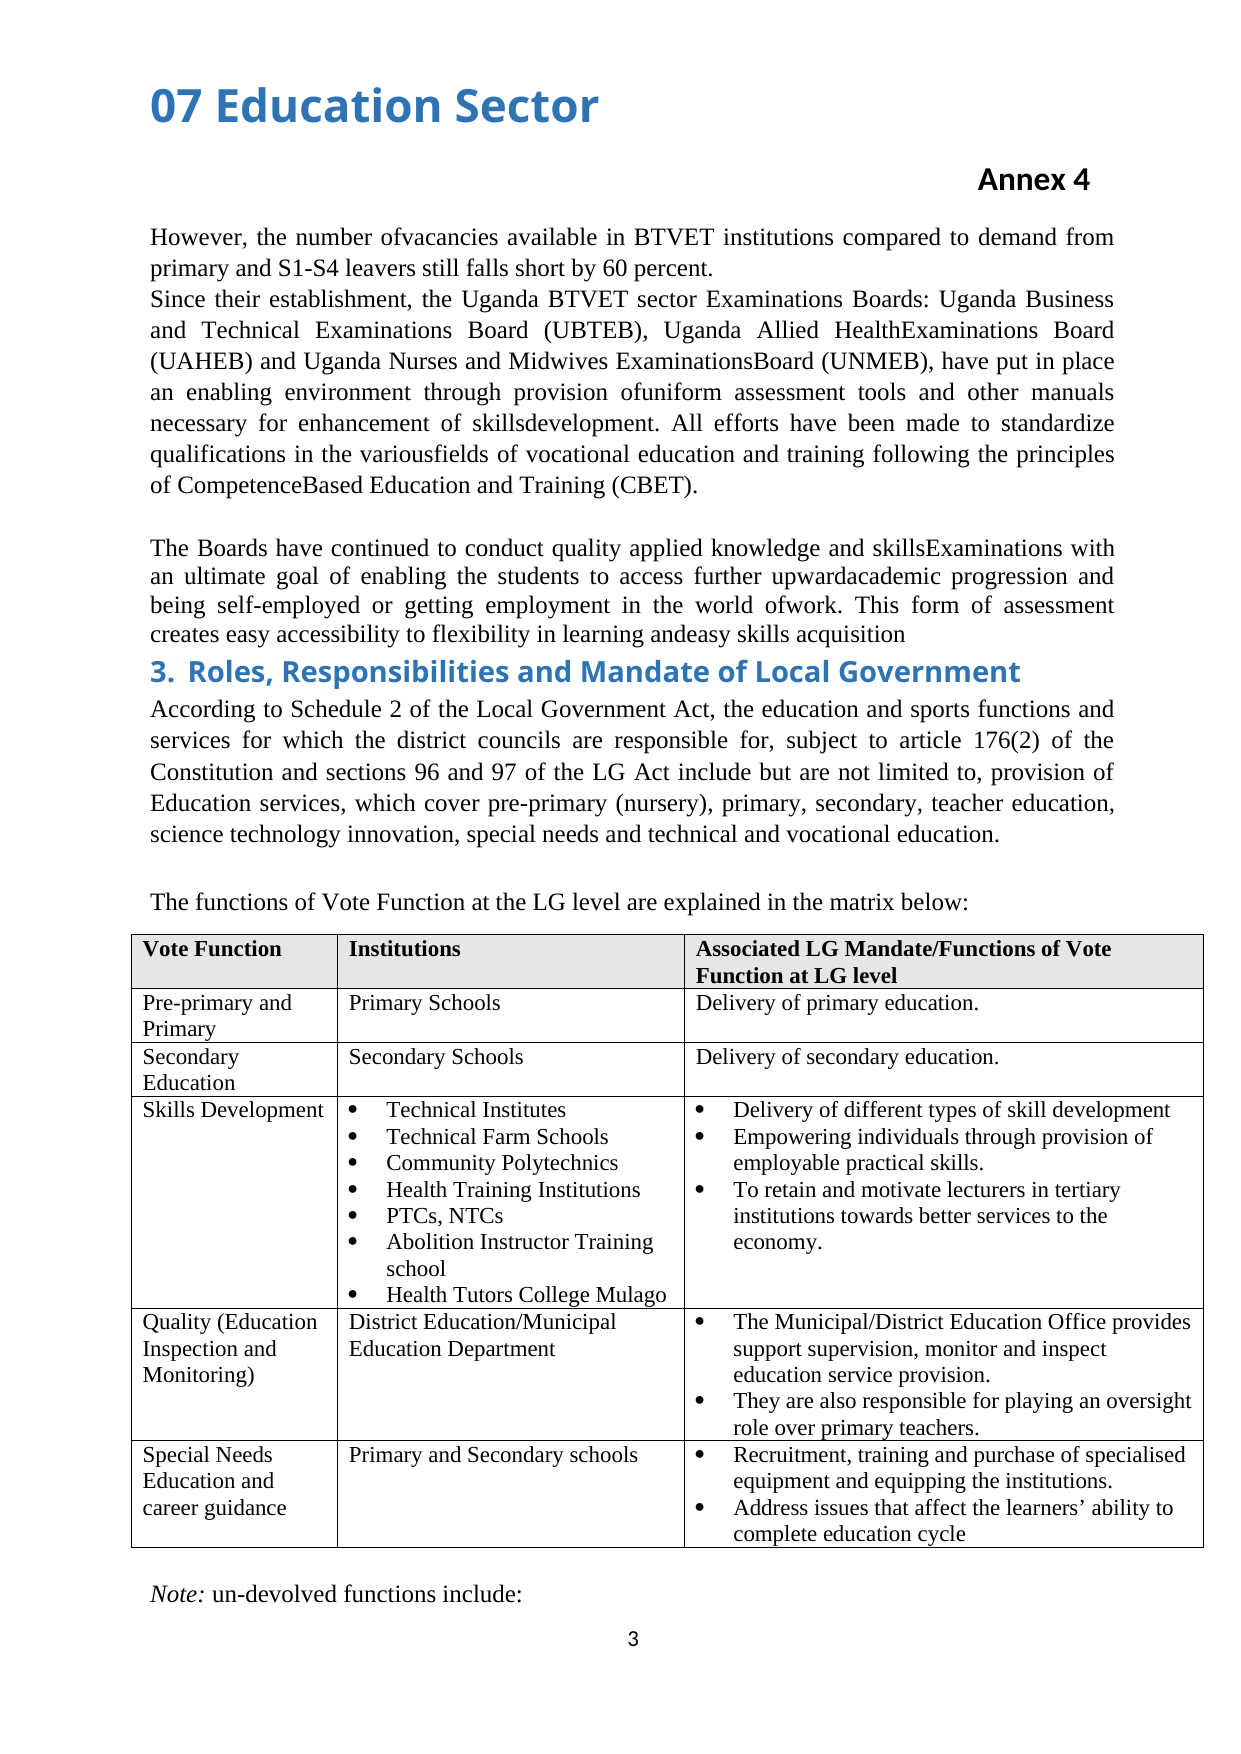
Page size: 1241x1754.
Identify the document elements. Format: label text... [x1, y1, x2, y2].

table_cell Skills Development [132, 1097, 337, 1307]
table_cell Delivery of primary education. [685, 989, 1203, 1042]
table_cell Secondary Schools [338, 1043, 684, 1096]
table_cell Special Needs Education and career guidance [132, 1441, 337, 1547]
table_header Associated LG Mandate/Functions of Vote Function at LG level [685, 935, 1203, 988]
list According to Schedule 2 of the Local Government Act, the education and sports functions and services for which the district councils are responsible for, subject to article 176(2) of the Constitution and sections 96 and 97 of the LG Act include but are not limited to, provision of Education services, which cover pre-primary (nursery), primary, secondary, teacher education, science technology innovation, special needs and technical and vocational education. [150, 694, 1116, 847]
table_cell Primary Schools [338, 989, 684, 1042]
table_cell Recruitment, training and purchase of specialised equipment and equipping the institutions. Address issues that affect the learners’ ability to complete education cycle [685, 1441, 1203, 1547]
table_cell Technical Institutes Technical Farm Schools Community Polytechnics Health Training Institutions PTCs, NTCs Abolition Instructor Training school Health Tutors College Mulago [338, 1097, 684, 1307]
subtitle Roles, Responsibilities and Mandate of Local Government [150, 652, 1116, 691]
table_cell Pre-primary and Primary [132, 989, 337, 1042]
table_cell District Education/Municipal Education Department [338, 1309, 684, 1440]
table_cell The Municipal/District Education Office provides support supervision, monitor and inspect education service provision. They are also responsible for playing an oversight role over primary teachers. [685, 1309, 1203, 1440]
text The Boards have continued to conduct quality applied knowledge and skillsExaminations with an ultimate goal of enabling the students to access further upwardacademic progression and being self-employed or getting employment in the world ofwork. This form of assessment creates easy accessibility to flexibility in learning andeasy skills acquisition [150, 533, 1116, 648]
table_header Institutions [338, 935, 684, 988]
table_cell Secondary Education [132, 1043, 337, 1096]
text Note: un-devolved functions include: [150, 1579, 1116, 1607]
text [150, 222, 1116, 282]
table_cell Quality (Education Inspection and Monitoring) [132, 1309, 337, 1440]
table_header Vote Function [132, 935, 337, 988]
table_cell Delivery of secondary education. [685, 1043, 1203, 1096]
table_cell Delivery of different types of skill development Empowering individuals through provision of employable practical skills. To retain and motivate lecturers in tertiary institutions towards better services to the economy. [685, 1097, 1203, 1307]
text Since their establishment, the Uganda BTVET sector Examinations Boards: Uganda Business and Technical Examinations Board (UBTEB), Uganda Allied HealthExaminations Board (UAHEB) and Uganda Nurses and Midwives ExaminationsBoard (UNMEB), have put in place an enabling environment through provision ofuniform assessment tools and other manuals necessary for enhancement of skillsdevelopment. All efforts have been made to standardize qualifications in the variousfields of vocational education and training following the principles of CompetenceBased Education and Training (CBET). [150, 284, 1116, 499]
list The functions of Vote Function at the LG level are explained in the matrix below: [150, 887, 1116, 915]
table_cell Primary and Secondary schools [338, 1441, 684, 1547]
